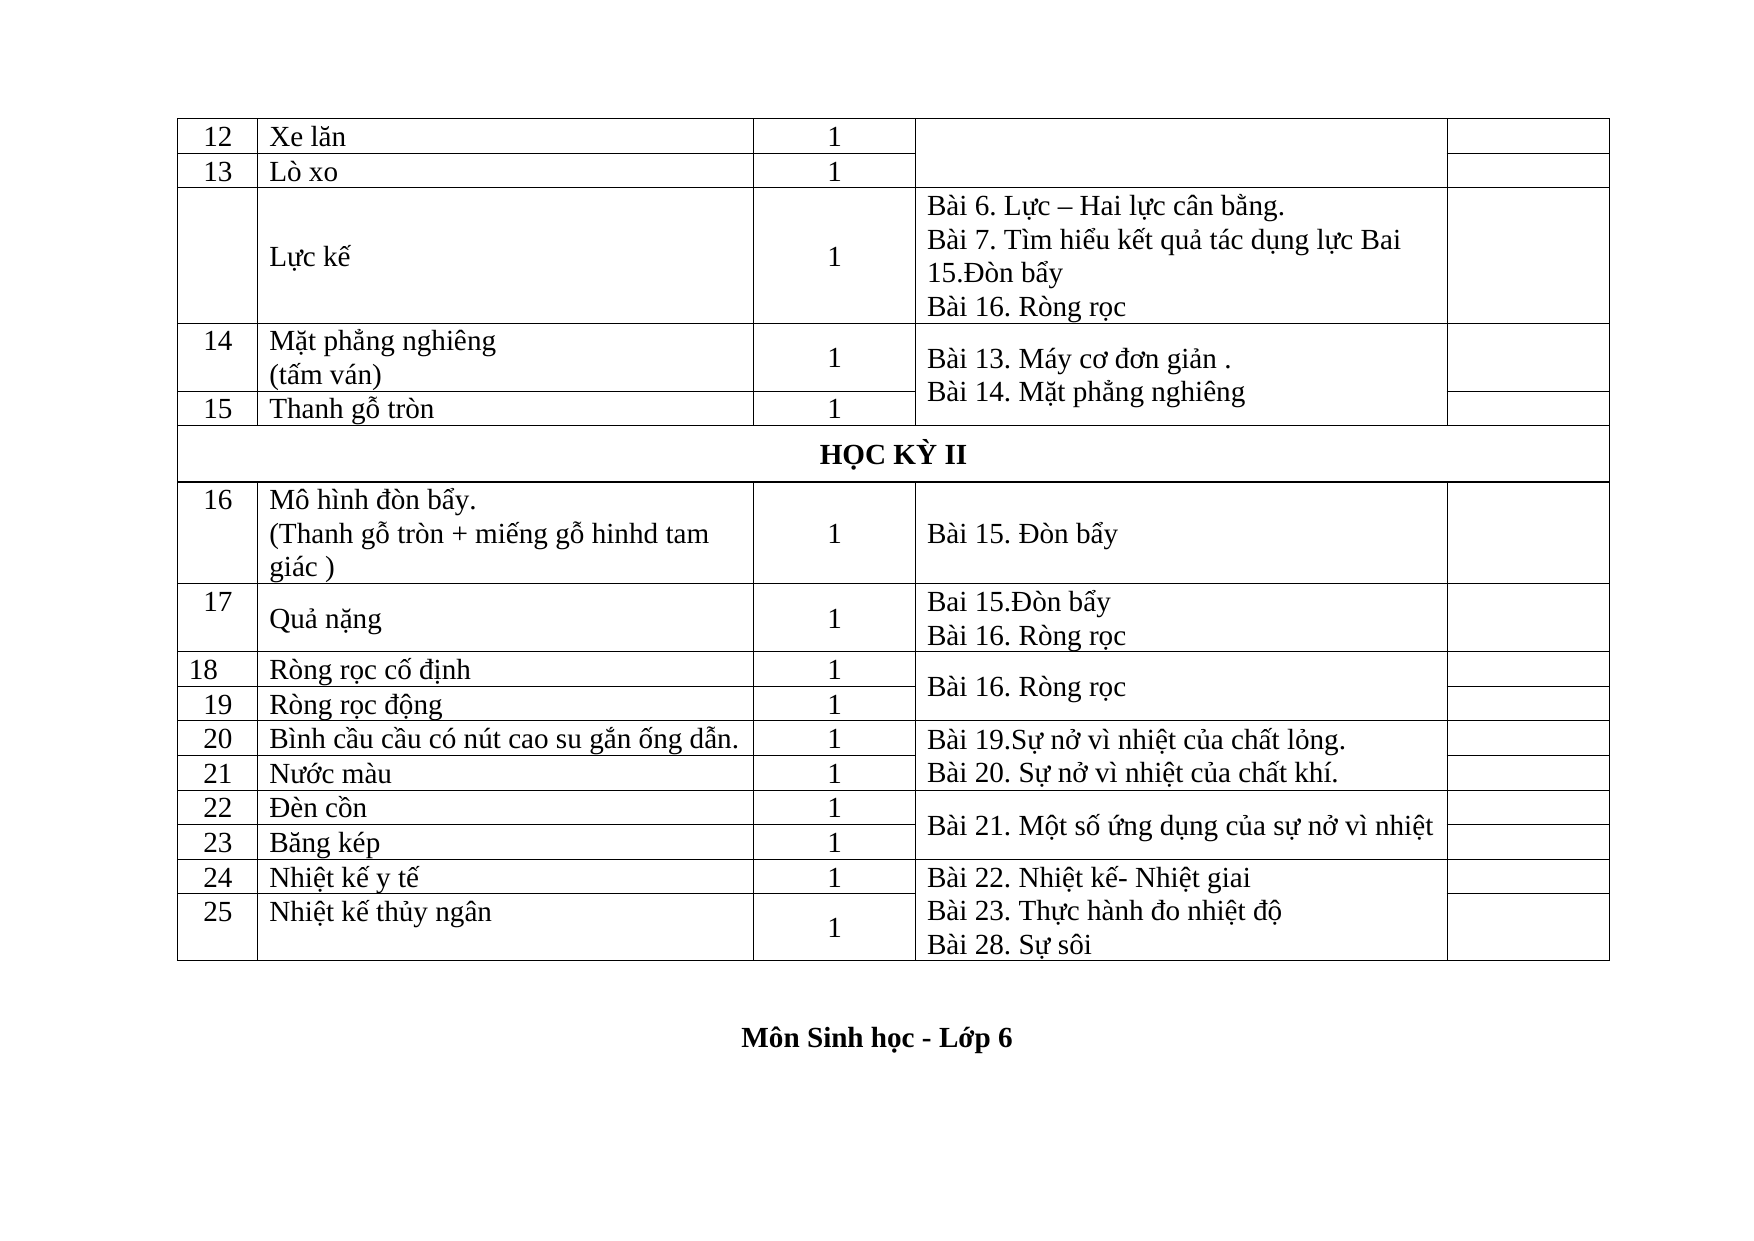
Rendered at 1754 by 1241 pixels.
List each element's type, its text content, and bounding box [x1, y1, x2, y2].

table_cell [1448, 652, 1609, 686]
table_cell Ròng rọc động [258, 687, 753, 720]
table_cell 1 [754, 188, 915, 322]
table_cell Bài 16. Ròng rọc [916, 652, 1447, 720]
table_cell Nhiệt kế y tế [258, 860, 753, 893]
table_cell [1448, 894, 1609, 960]
table_cell Ròng rọc cố định [258, 652, 753, 686]
table_cell 1 [754, 154, 915, 187]
table_cell [1448, 154, 1609, 187]
table_cell Quả nặng [258, 584, 753, 651]
table_cell 1 [754, 687, 915, 720]
table_cell [1448, 119, 1609, 153]
table_cell Bài 13. Máy cơ đơn giản . Bài 14. Mặt phẳng nghiêng [916, 324, 1447, 425]
table_cell Lực kế [258, 188, 753, 322]
table_cell 13 [178, 154, 257, 187]
table_cell Mô hình đòn bẩy. (Thanh gỗ tròn + miếng gỗ hinhd tam giác ) [258, 483, 753, 583]
table_cell Băng kép [258, 825, 753, 859]
table_cell 1 [754, 392, 915, 425]
text Môn Sinh học - Lớp 6 [118, 1020, 1636, 1053]
table_cell 1 [754, 860, 915, 893]
table_cell Bài 15. Đòn bẩy [916, 483, 1447, 583]
table_cell Nước màu [258, 756, 753, 789]
table_cell [1448, 188, 1609, 322]
table_cell Thanh gỗ tròn [258, 392, 753, 425]
table_cell 1 [754, 894, 915, 960]
table_cell 19 [178, 687, 257, 720]
table_cell 24 [178, 860, 257, 893]
table_cell 1 [754, 324, 915, 391]
table_cell Bình cầu cầu có nút cao su gắn ống dẫn. [258, 721, 753, 755]
table_cell [1448, 324, 1609, 391]
table_cell Bài 21. Một số ứng dụng của sự nở vì nhiệt [916, 791, 1447, 859]
table_cell 25 [178, 894, 257, 960]
table_cell 1 [754, 652, 915, 686]
table_cell 14 [178, 324, 257, 391]
table_cell [1448, 756, 1609, 789]
table_cell Bai 15.Đòn bẩy Bài 16. Ròng rọc [916, 584, 1447, 651]
table_cell Đèn cồn [258, 791, 753, 824]
table_cell Lò xo [258, 154, 753, 187]
table_cell 17 [178, 584, 257, 651]
table_cell HỌC KỲ II [178, 426, 1609, 481]
table_cell Nhiệt kế thủy ngân [258, 894, 753, 960]
table_cell Xe lăn [258, 119, 753, 153]
table_cell [1448, 584, 1609, 651]
table_cell 21 [178, 756, 257, 789]
table_cell Mặt phẳng nghiêng (tấm ván) [258, 324, 753, 391]
table_cell 1 [754, 825, 915, 859]
table_cell 15 [178, 392, 257, 425]
table_cell Bài 19.Sự nở vì nhiệt của chất lỏng. Bài 20. Sự nở vì nhiệt của chất khí. [916, 721, 1447, 789]
table_cell [1448, 860, 1609, 893]
table_cell [178, 188, 257, 322]
table_cell 20 [178, 721, 257, 755]
table_cell 18 [178, 652, 257, 686]
table_cell 1 [754, 584, 915, 651]
table_cell 1 [754, 721, 915, 755]
table_cell 22 [178, 791, 257, 824]
table_cell [1448, 392, 1609, 425]
table_cell [1448, 687, 1609, 720]
table_cell 1 [754, 791, 915, 824]
table_cell 23 [178, 825, 257, 859]
table_cell 16 [178, 483, 257, 583]
table_cell [1448, 791, 1609, 824]
table_cell [1448, 721, 1609, 755]
table_cell 1 [754, 483, 915, 583]
table_cell 1 [754, 119, 915, 153]
table_cell [1448, 483, 1609, 583]
table_cell Bài 22. Nhiệt kế- Nhiệt giai Bài 23. Thực hành đo nhiệt độ Bài 28. Sự sôi [916, 860, 1447, 960]
table_cell Bài 6. Lực – Hai lực cân bằng. Bài 7. Tìm hiểu kết quả tác dụng lực Bai 15.Đòn bẩy Bài 16. Ròng rọc [916, 188, 1447, 322]
table_cell [1448, 825, 1609, 859]
table_cell 1 [754, 756, 915, 789]
table_cell 12 [178, 119, 257, 153]
